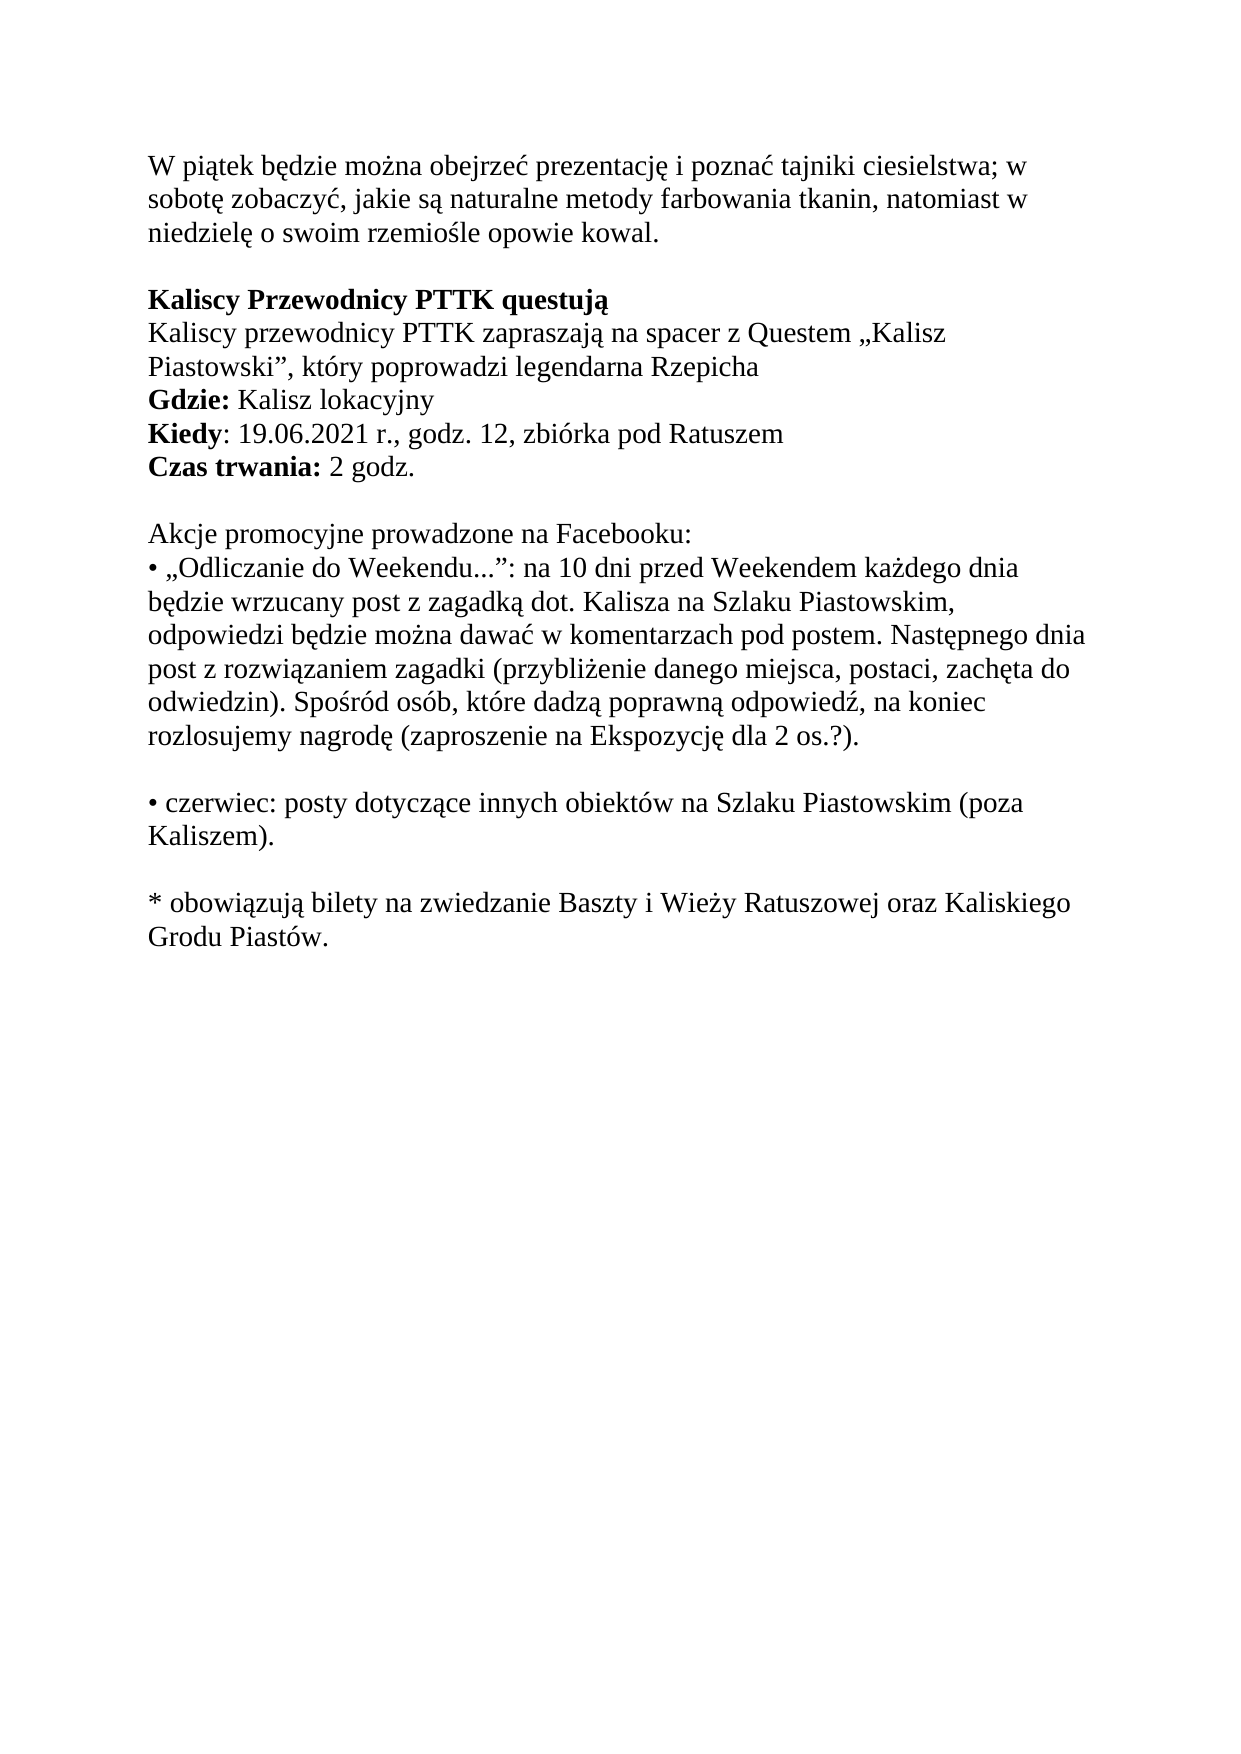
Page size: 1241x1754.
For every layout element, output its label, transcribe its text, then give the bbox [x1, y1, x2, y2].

text • „Odliczanie do Weekendu...”: na 10 dni przed Weekendem każdego dnia będzie wrzucany post z zagadką dot. Kalisza na Szlaku Piastowskim, odpowiedzi będzie można dawać w komentarzach pod postem. Następnego dnia post z rozwiązaniem zagadki (przybliżenie danego miejsca, postaci, zachęta do odwiedzin). Spośród osób, które dadzą poprawną odpowiedź, na koniec rozlosujemy nagrodę (zaproszenie na Ekspozycję dla 2 os.?). [148, 550, 1093, 751]
text Czas trwania: 2 godz. [148, 449, 1093, 483]
text Kiedy: 19.06.2021 r., godz. 12, zbiórka pod Ratuszem [148, 416, 1093, 449]
text * obowiązują bilety na zwiedzanie Baszty i Wieży Ratuszowej oraz Kaliskiego Grodu Piastów. [148, 886, 1093, 953]
text Kaliscy Przewodnicy PTTK questują [148, 282, 1093, 315]
text Kaliscy przewodnicy PTTK zapraszają na spacer z Questem „Kalisz Piastowski”, który poprowadzi legendarna Rzepicha [148, 315, 1093, 382]
text • czerwiec: posty dotyczące innych obiektów na Szlaku Piastowskim (poza Kaliszem). [148, 785, 1093, 852]
text Akcje promocyjne prowadzone na Facebooku: [148, 517, 1093, 550]
text W piątek będzie można obejrzeć prezentację i poznać tajniki ciesielstwa; w sobotę zobaczyć, jakie są naturalne metody farbowania tkanin, natomiast w niedzielę o swoim rzemiośle opowie kowal. [148, 148, 1093, 248]
text Gdzie: Kalisz lokacyjny [148, 382, 1093, 416]
